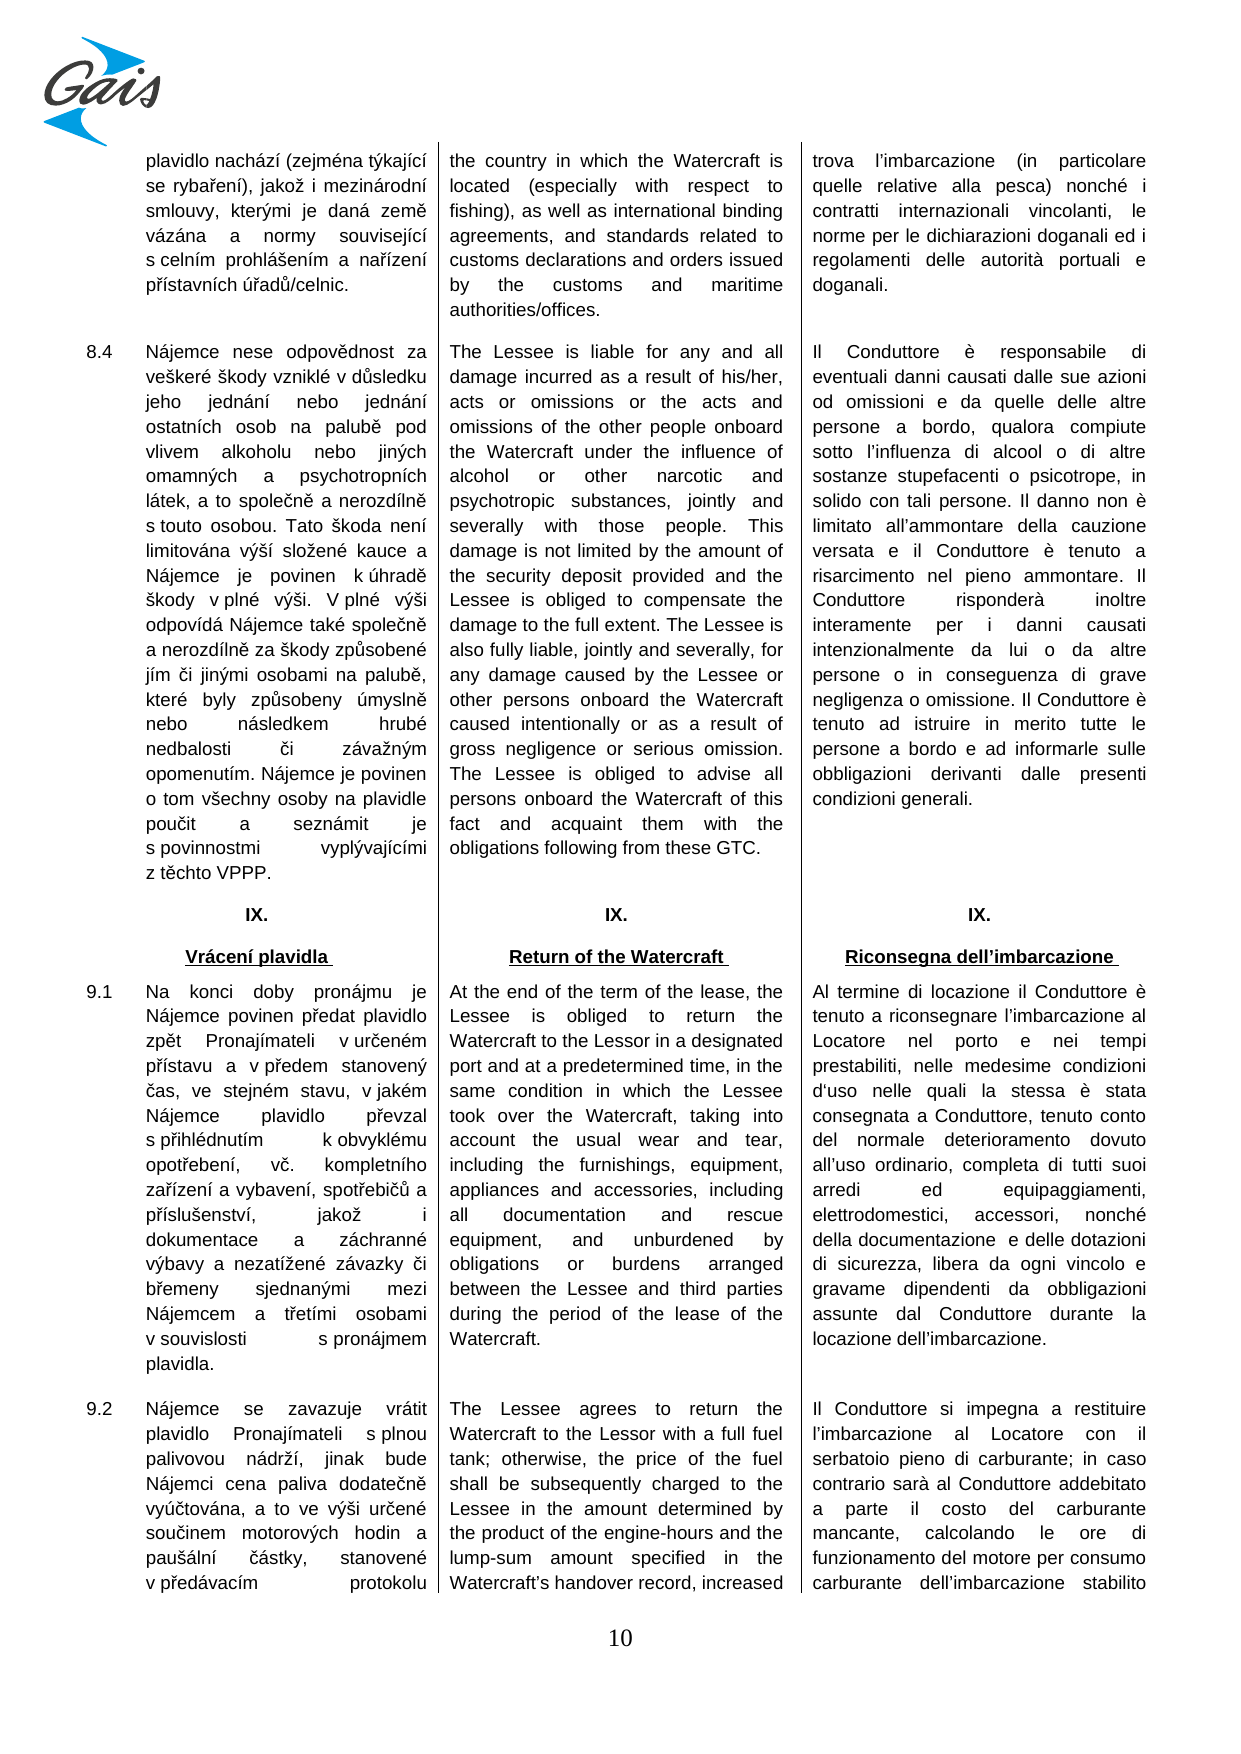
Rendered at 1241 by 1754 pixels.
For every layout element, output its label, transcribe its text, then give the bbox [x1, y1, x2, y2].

table_cell Vrácení plavidla [75, 938, 438, 980]
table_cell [439, 1390, 801, 1593]
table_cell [802, 142, 1164, 333]
table_cell Il Conduttore è responsabile di eventuali danni causati dalle sue azioni od omissioni e da quelle delle altre persone a bordo, qualora compiute sotto l’influenza di alcool o di altre sostanze stupefacenti o psicotrope, in solido con tali persone. Il danno non è limitato all’ammontare della cauzione versata e il Conduttore è tenuto a risarcimento nel pieno ammontare. Il Conduttore risponderà inoltre interamente per i danni causati intenzionalmente da lui o da altre persone o in conseguenza di grave negligenza o omissione. Il Conduttore è tenuto ad istruire in merito tutte le persone a bordo e ad informarle sulle obbligazioni derivanti dalle presenti condizioni generali. [802, 333, 1164, 895]
table_cell Return of the Watercraft [439, 938, 801, 980]
table_cell IX. [802, 895, 1164, 938]
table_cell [75, 1390, 438, 1593]
table_cell IX. [439, 895, 801, 938]
table_cell IX. [75, 895, 438, 938]
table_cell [75, 142, 438, 333]
table_cell At the end of the term of the lease, the Lessee is obliged to return the Watercraft to the Lessor in a designated port and at a predetermined time, in the same condition in which the Lessee took over the Watercraft, taking into account the usual wear and tear, including the furnishings, equipment, appliances and accessories, including all documentation and rescue equipment, and unburdened by obligations or burdens arranged between the Lessee and third parties during the period of the lease of the Watercraft. [439, 980, 801, 1390]
table_cell Nájemce nese odpovědnost za veškeré škody vzniklé v důsledku jeho jednání nebo jednání ostatních osob na palubě pod vlivem alkoholu nebo jiných omamných a psychotropních látek, a to společně a nerozdílně s touto osobou. Tato škoda není limitována výší složené kauce a Nájemce je povinen k úhradě škody v plné výši. V plné výši odpovídá Nájemce také společně a nerozdílně za škody způsobené jím či jinými osobami na palubě, které byly způsobeny úmyslně nebo následkem hrubé nedbalosti či závažným opomenutím. Nájemce je povinen o tom všechny osoby na plavidle poučit a seznámit je s povinnostmi vyplývajícími z těchto VPPP. [75, 333, 438, 895]
table_cell Al termine di locazione il Conduttore è tenuto a riconsegnare l’imbarcazione al Locatore nel porto e nei tempi prestabiliti, nelle medesime condizioni d‘uso nelle quali la stessa è stata consegnata a Conduttore, tenuto conto del normale deterioramento dovuto all’uso ordinario, completa di tutti suoi arredi ed equipaggiamenti, elettrodomestici, accessori, nonché della documentazione e delle dotazioni di sicurezza, libera da ogni vincolo e gravame dipendenti da obbligazioni assunte dal Conduttore durante la locazione dell’imbarcazione. [802, 980, 1164, 1390]
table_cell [439, 142, 801, 333]
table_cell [802, 1390, 1164, 1593]
table_cell Na konci doby pronájmu je Nájemce povinen předat plavidlo zpět Pronajímateli v určeném přístavu a v předem stanovený čas, ve stejném stavu, v jakém Nájemce plavidlo převzal s přihlédnutím k obvyklému opotřebení, vč. kompletního zařízení a vybavení, spotřebičů a příslušenství, jakož i dokumentace a záchranné výbavy a nezatížené závazky či břemeny sjednanými mezi Nájemcem a třetími osobami v souvislosti s pronájmem plavidla. [75, 980, 438, 1390]
table_cell The Lessee is liable for any and all damage incurred as a result of his/her, acts or omissions or the acts and omissions of the other people onboard the Watercraft under the influence of alcohol or other narcotic and psychotropic substances, jointly and severally with those people. This damage is not limited by the amount of the security deposit provided and the Lessee is obliged to compensate the damage to the full extent. The Lessee is also fully liable, jointly and severally, for any damage caused by the Lessee or other persons onboard the Watercraft caused intentionally or as a result of gross negligence or serious omission. The Lessee is obliged to advise all persons onboard the Watercraft of this fact and acquaint them with the obligations following from these GTC. [439, 333, 801, 895]
table_cell Riconsegna dell’imbarcazione [802, 938, 1164, 980]
